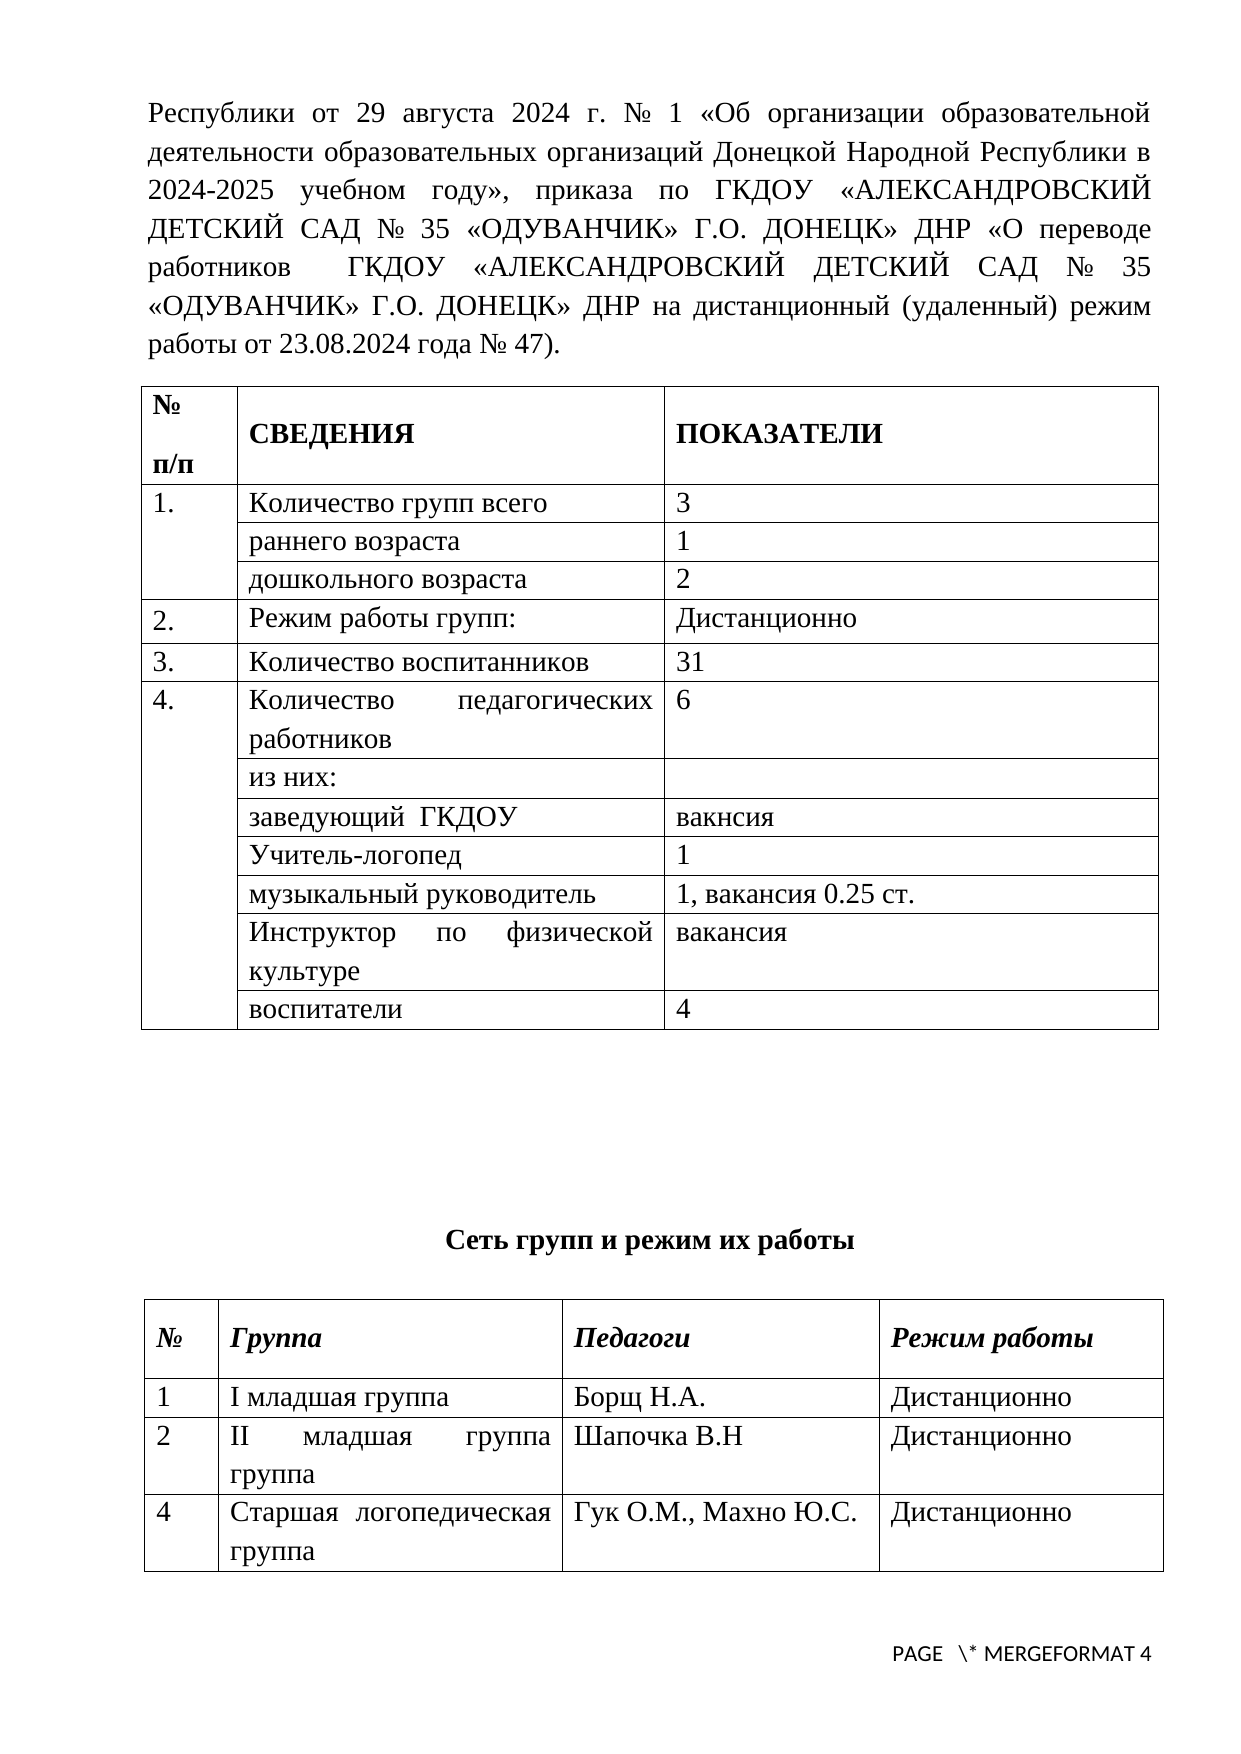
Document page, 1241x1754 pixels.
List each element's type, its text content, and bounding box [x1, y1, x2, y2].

table_cell из них: [238, 759, 664, 798]
table_cell Дистанционно [880, 1418, 1163, 1493]
table_cell Дистанционно [880, 1495, 1163, 1571]
table_header Группа [219, 1300, 562, 1378]
table_cell 1 [145, 1379, 218, 1417]
table_cell музыкальный руководитель [238, 876, 664, 913]
table_cell I младшая группа [219, 1379, 562, 1417]
table_cell Количество групп всего [238, 485, 664, 522]
table_cell Количество воспитанников [238, 644, 664, 681]
table_cell Дистанционно [880, 1379, 1163, 1417]
table_cell 4 [665, 991, 1158, 1028]
table_cell 2 [145, 1418, 218, 1493]
table_header № п/п [142, 387, 237, 484]
table_cell вакансия [665, 914, 1158, 990]
table_cell 1. [142, 485, 237, 599]
table_cell Дистанционно [665, 600, 1158, 643]
table_cell воспитатели [238, 991, 664, 1028]
table_cell 3. [142, 644, 237, 681]
table_cell 3 [665, 485, 1158, 522]
table_cell 2. [142, 600, 237, 643]
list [148, 95, 1152, 360]
table_cell Инструктор по физической культуре [238, 914, 664, 990]
table_cell 6 [665, 682, 1158, 758]
table_cell 1 [665, 523, 1158, 561]
table_cell 1 [665, 837, 1158, 875]
table_header Педагоги [563, 1300, 879, 1378]
table_cell дошкольного возраста [238, 562, 664, 599]
table_cell 1, вакансия 0.25 ст. [665, 876, 1158, 913]
table_cell Режим работы групп: [238, 600, 664, 643]
table_cell 2 [665, 562, 1158, 599]
table_cell [665, 759, 1158, 798]
table_header Режим работы [880, 1300, 1163, 1378]
table_header СВЕДЕНИЯ [238, 387, 664, 484]
text Сеть групп и режим их работы [148, 1222, 1152, 1256]
table_cell II младшая группа группа [219, 1418, 562, 1493]
table_cell Гук О.М., Махно Ю.С. [563, 1495, 879, 1571]
table_cell 31 [665, 644, 1158, 681]
table_cell 4. [142, 682, 237, 1028]
table_cell Старшая логопедическая группа [219, 1495, 562, 1571]
table_cell заведующий ГКДОУ [238, 799, 664, 836]
table_cell Шапочка В.Н [563, 1418, 879, 1493]
table_cell раннего возраста [238, 523, 664, 561]
table_cell вакнсия [665, 799, 1158, 836]
table_cell Учитель-логопед [238, 837, 664, 875]
table_cell 4 [145, 1495, 218, 1571]
table_header № [145, 1300, 218, 1378]
table_header ПОКАЗАТЕЛИ [665, 387, 1158, 484]
table_cell Борщ Н.А. [563, 1379, 879, 1417]
table_cell Количество педагогических работников [238, 682, 664, 758]
